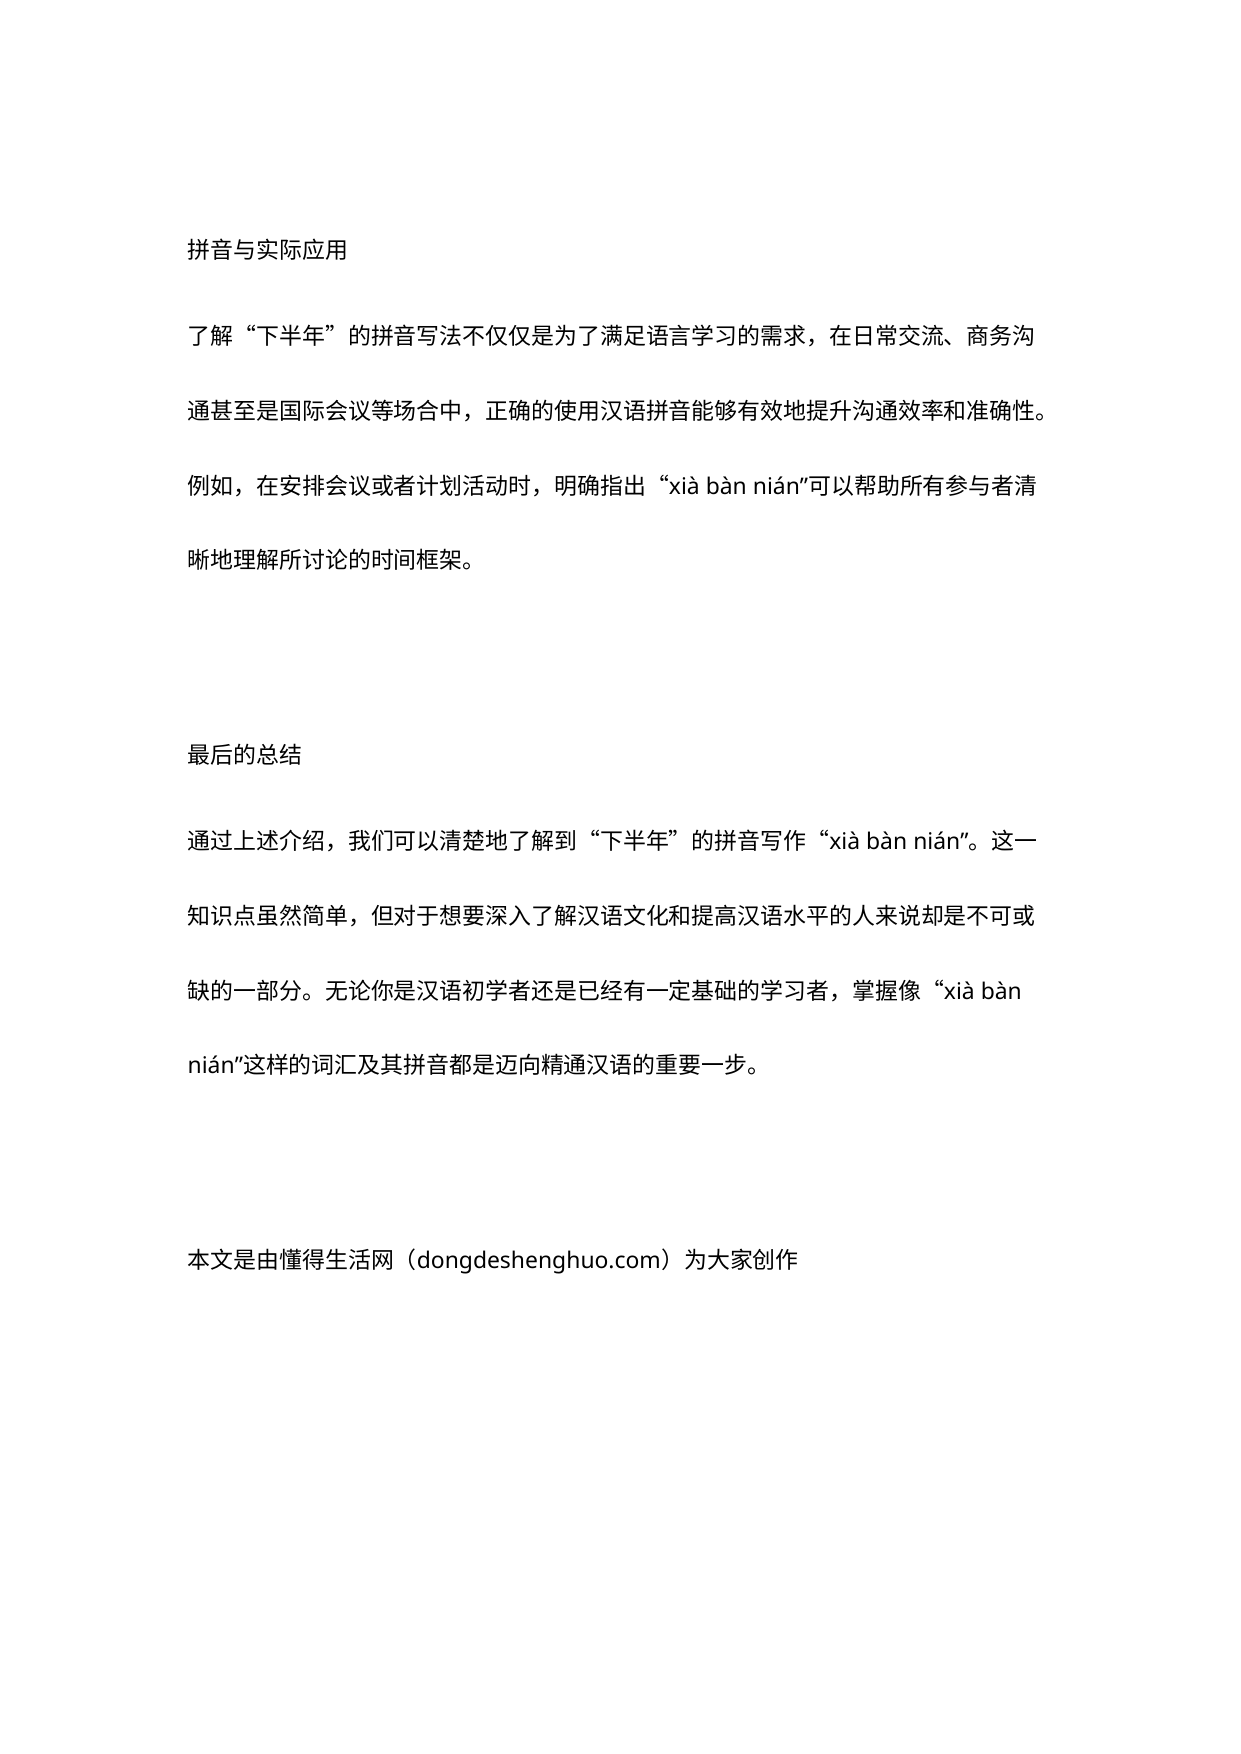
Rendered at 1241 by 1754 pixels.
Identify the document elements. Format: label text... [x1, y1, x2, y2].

text 通过上述介绍，我们可以清楚地了解到“下半年”的拼音写作“xià bàn nián”。这一知识点虽然简单，但对于想要深入了解汉语文化和提高汉语水平的人来说却是不可或缺的一部分。无论你是汉语初学者还是已经有一定基础的学习者，掌握像“xià bàn nián”这样的词汇及其拼音都是迈向精通汉语的重要一步。 [187, 807, 1053, 1096]
text 了解“下半年”的拼音写法不仅仅是为了满足语言学习的需求，在日常交流、商务沟通甚至是国际会议等场合中，正确的使用汉语拼音能够有效地提升沟通效率和准确性。例如，在安排会议或者计划活动时，明确指出“xià bàn nián”可以帮助所有参与者清晰地理解所讨论的时间框架。 [187, 302, 1053, 591]
text 最后的总结 [187, 721, 1053, 786]
text 拼音与实际应用 [187, 216, 1053, 281]
text 本文是由懂得生活网（dongdeshenghuo.com）为大家创作 [187, 1226, 1053, 1291]
